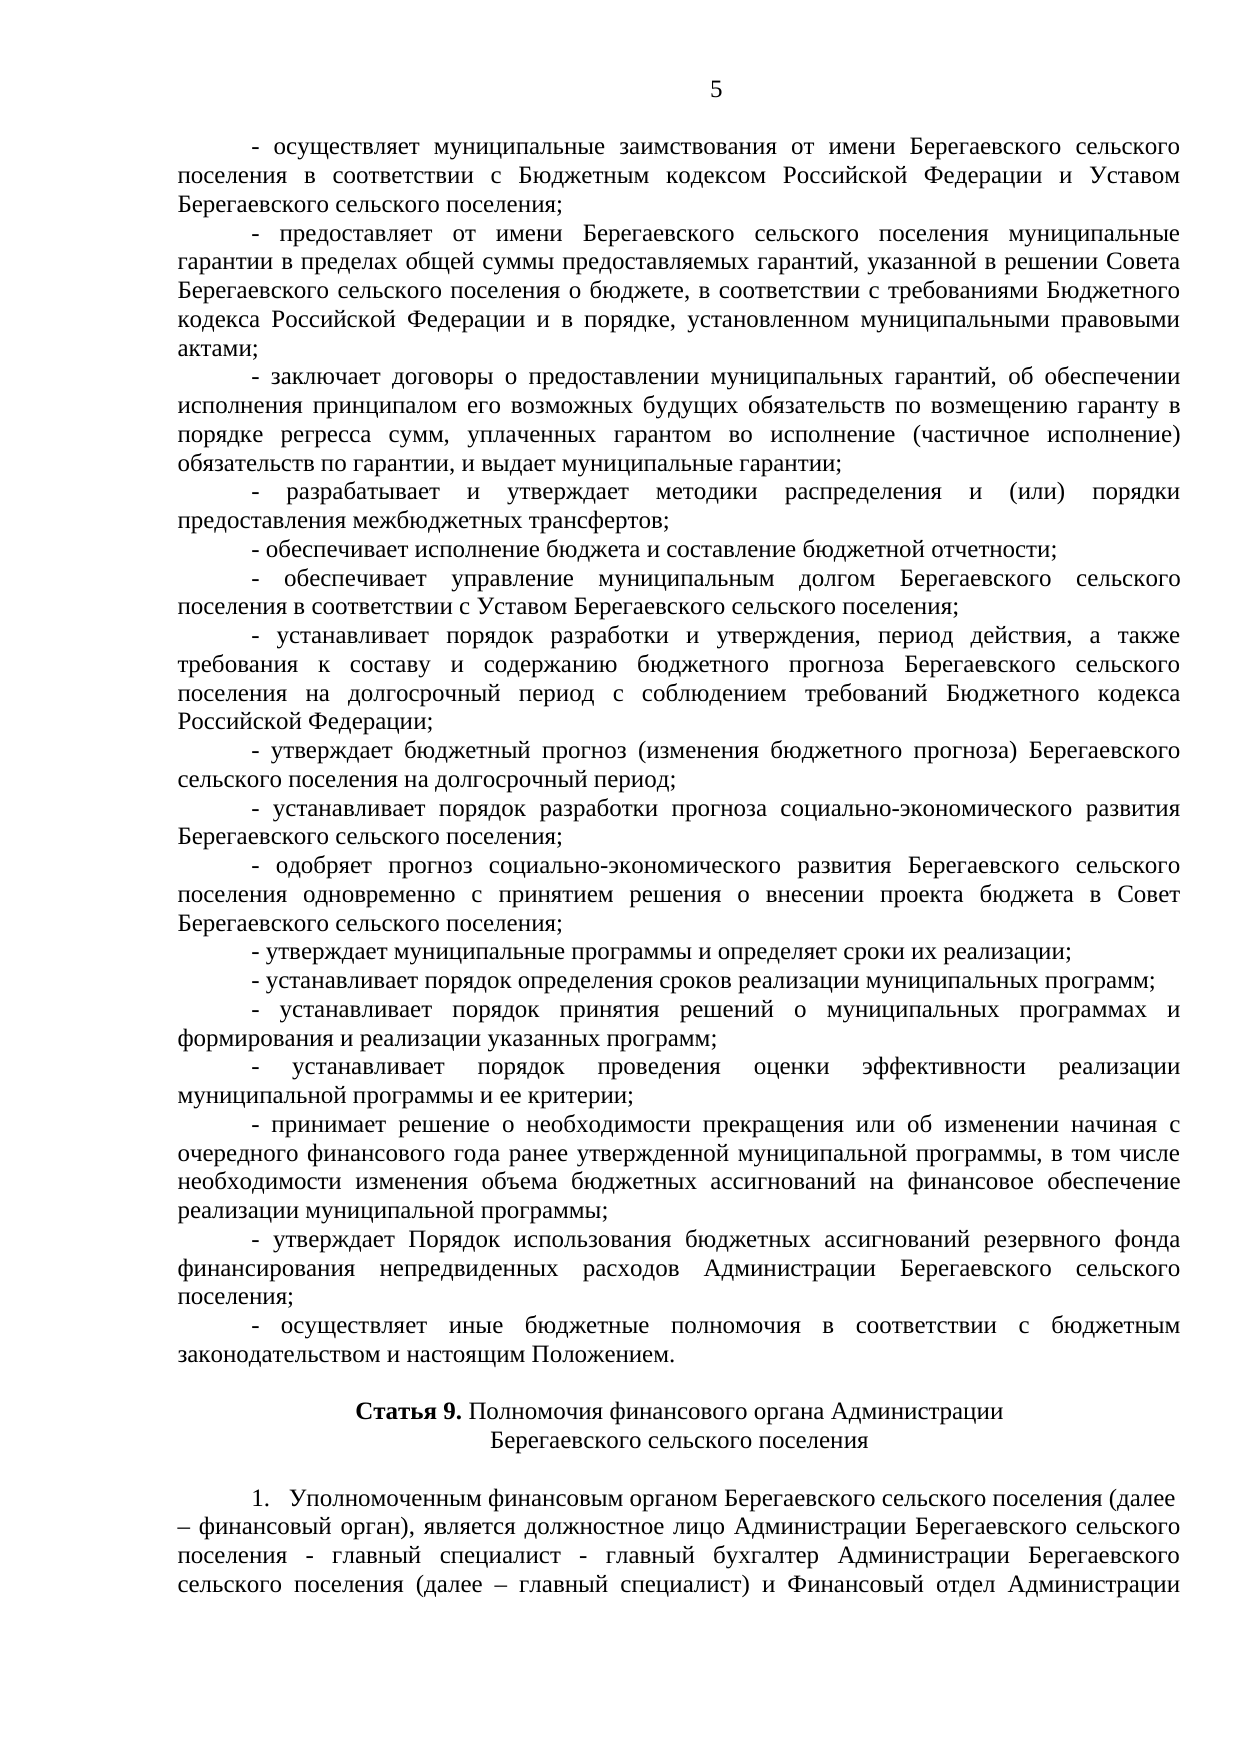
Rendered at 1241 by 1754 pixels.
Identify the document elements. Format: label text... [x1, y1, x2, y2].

text - принимает решение о необходимости прекращения или об изменении начиная с очередного финансового года ранее утвержденной муниципальной программы, в том числе необходимости изменения объема бюджетных ассигнований на финансовое обеспечение реализации муниципальной программы; [177, 1109, 1181, 1224]
text - осуществляет муниципальные заимствования от имени Берегаевского сельского поселения в соответствии с Бюджетным кодексом Российской Федерации и Уставом Берегаевского сельского поселения; [177, 131, 1181, 218]
list Уполномоченным финансовым органом Берегаевского сельского поселения (далее [251, 1483, 1181, 1511]
text - устанавливает порядок проведения оценки эффективности реализации муниципальной программы и ее критерии; [177, 1051, 1181, 1109]
text - обеспечивает исполнение бюджета и составление бюджетной отчетности; [177, 534, 1181, 563]
text - предоставляет от имени Берегаевского сельского поселения муниципальные гарантии в пределах общей суммы предоставляемых гарантий, указанной в решении Совета Берегаевского сельского поселения о бюджете, в соответствии с требованиями Бюджетного кодекса Российской Федерации и в порядке, установленном муниципальными правовыми актами; [177, 218, 1181, 361]
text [177, 1511, 1181, 1598]
text - утверждает бюджетный прогноз (изменения бюджетного прогноза) Берегаевского сельского поселения на долгосрочный период; [177, 735, 1181, 793]
text - утверждает муниципальные программы и определяет сроки их реализации; [177, 936, 1181, 965]
text - устанавливает порядок разработки прогноза социально-экономического развития Берегаевского сельского поселения; [177, 793, 1181, 850]
text - устанавливает порядок определения сроков реализации муниципальных программ; [177, 965, 1181, 994]
text - устанавливает порядок принятия решений о муниципальных программах и формирования и реализации указанных программ; [177, 994, 1181, 1051]
text - осуществляет иные бюджетные полномочия в соответствии с бюджетным законодательством и настоящим Положением. [177, 1310, 1181, 1368]
text - утверждает Порядок использования бюджетных ассигнований резервного фонда финансирования непредвиденных расходов Администрации Берегаевского сельского поселения; [177, 1224, 1181, 1310]
text - обеспечивает управление муниципальным долгом Берегаевского сельского поселения в соответствии с Уставом Берегаевского сельского поселения; [177, 563, 1181, 620]
text Статья 9. Полномочия финансового органа Администрации [177, 1396, 1181, 1425]
text - устанавливает порядок разработки и утверждения, период действия, а также требования к составу и содержанию бюджетного прогноза Берегаевского сельского поселения на долгосрочный период с соблюдением требований Бюджетного кодекса Российской Федерации; [177, 620, 1181, 735]
text - разрабатывает и утверждает методики распределения и (или) порядки предоставления межбюджетных трансфертов; [177, 476, 1181, 534]
text Берегаевского сельского поселения [177, 1425, 1181, 1454]
text - заключает договоры о предоставлении муниципальных гарантий, об обеспечении исполнения принципалом его возможных будущих обязательств по возмещению гаранту в порядке регресса сумм, уплаченных гарантом во исполнение (частичное исполнение) обязательств по гарантии, и выдает муниципальные гарантии; [177, 361, 1181, 476]
text - одобряет прогноз социально-экономического развития Берегаевского сельского поселения одновременно с принятием решения о внесении проекта бюджета в Совет Берегаевского сельского поселения; [177, 850, 1181, 936]
